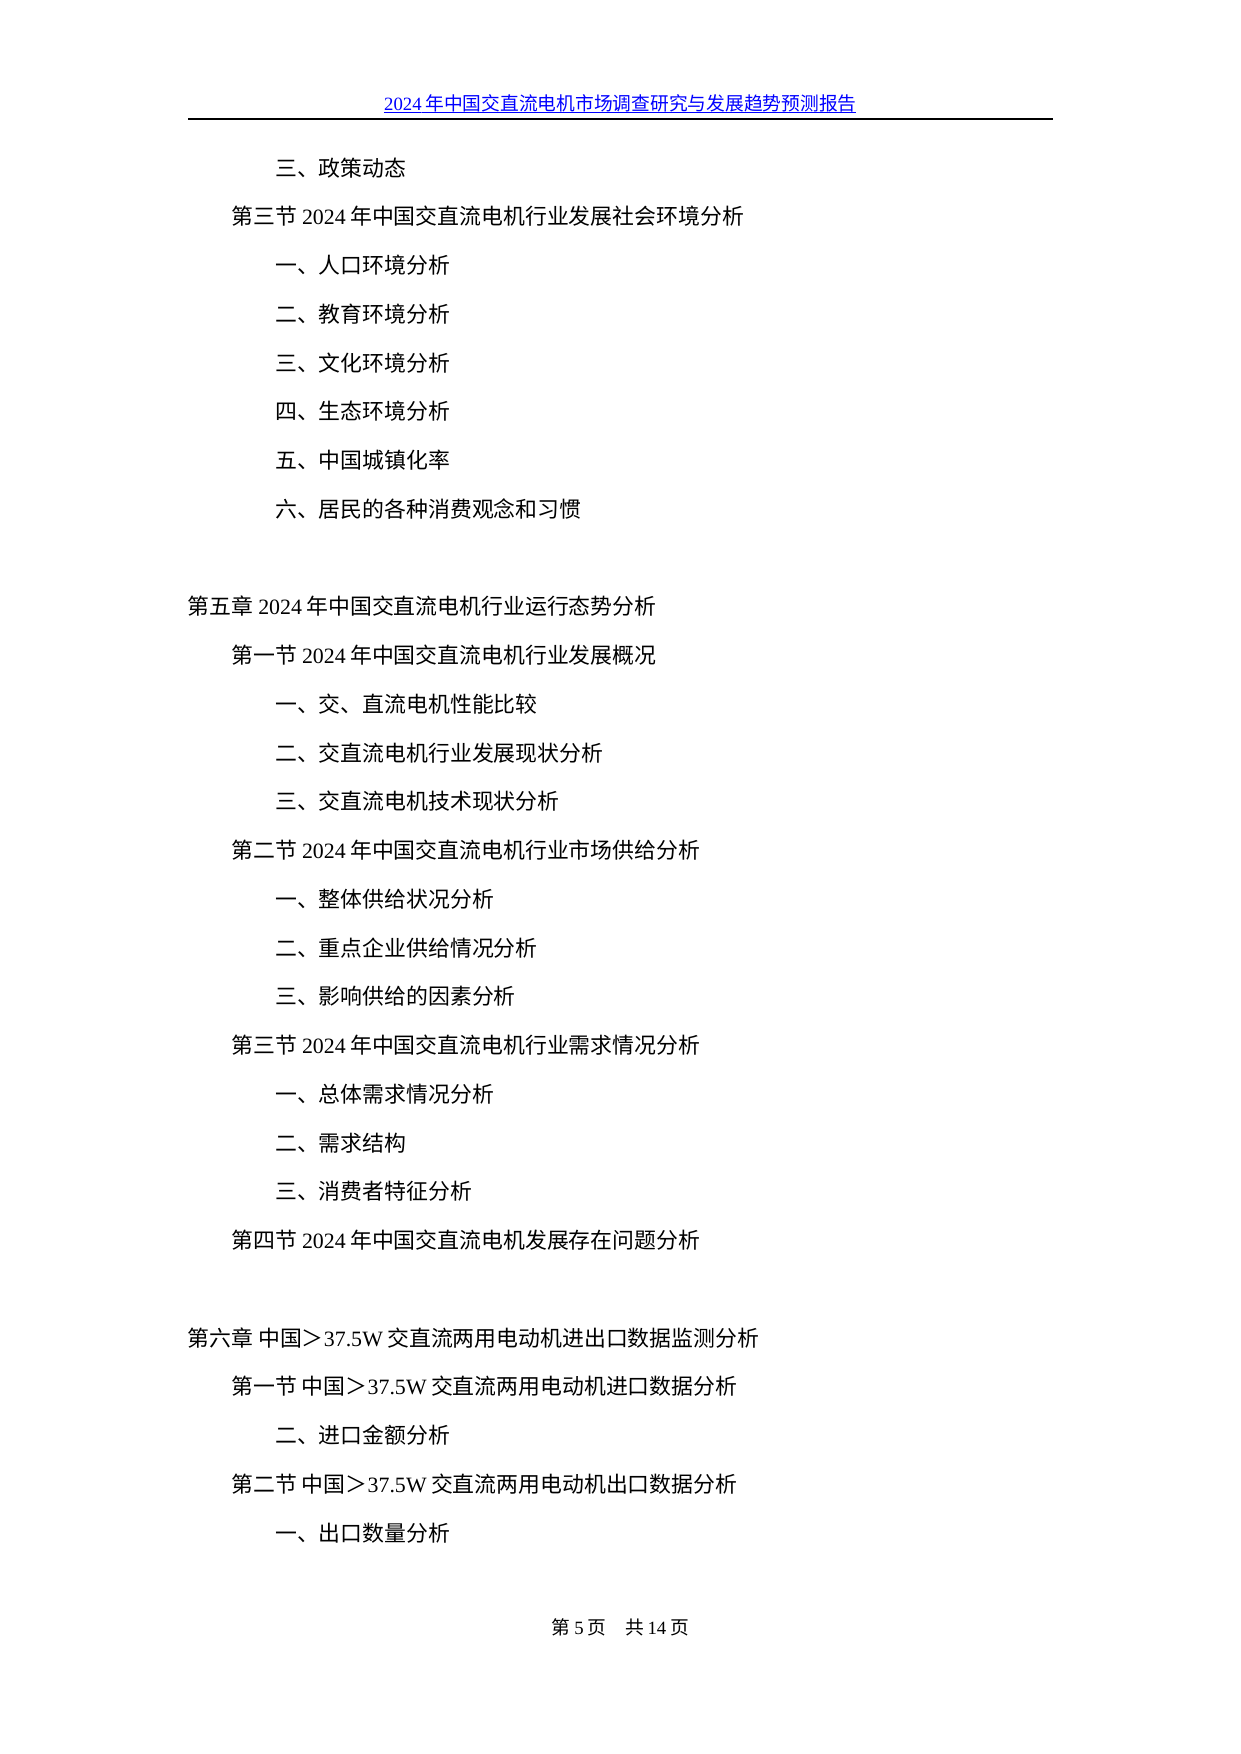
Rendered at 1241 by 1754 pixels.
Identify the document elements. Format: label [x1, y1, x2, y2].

text [187, 150, 1053, 1548]
